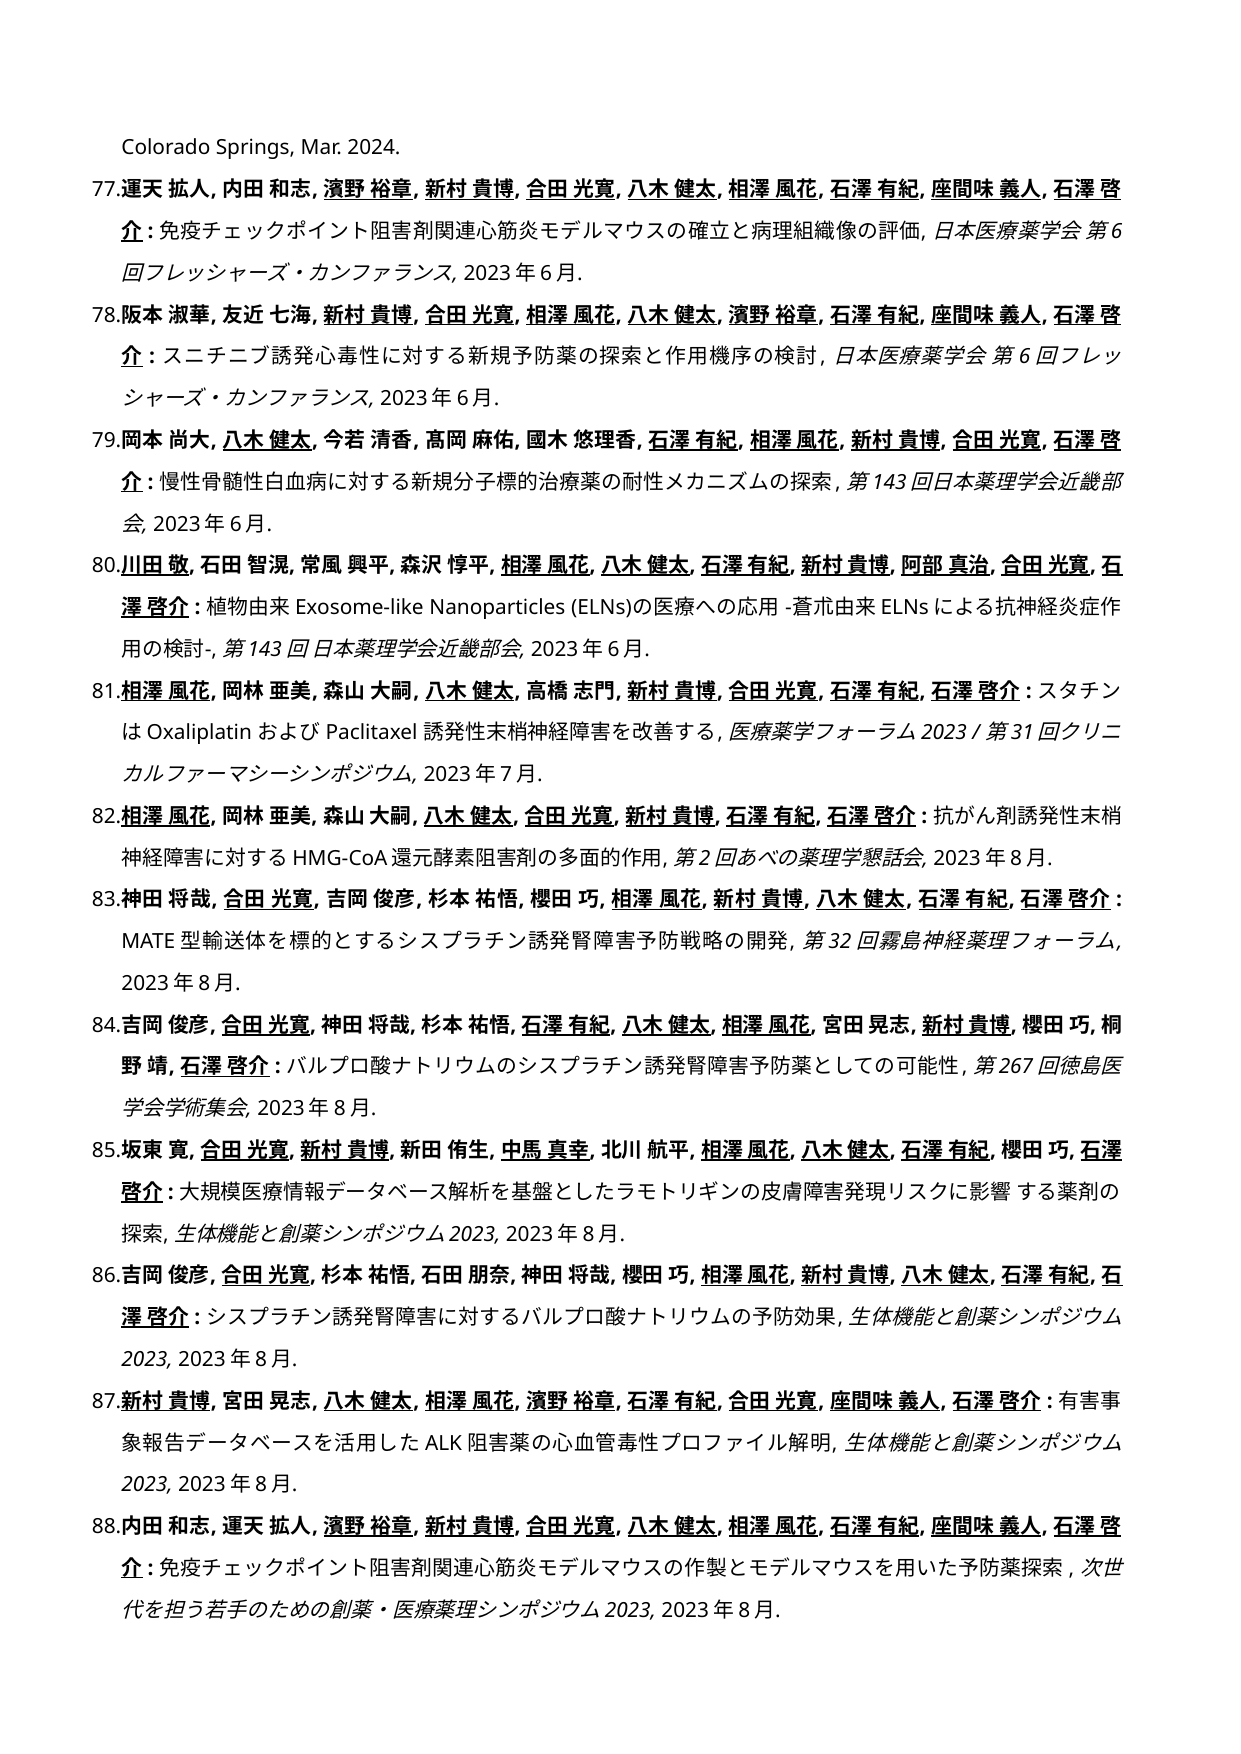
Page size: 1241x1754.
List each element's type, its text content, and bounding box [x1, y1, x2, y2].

list 新村 貴博, 宮田 晃志, 八木 健太, 相澤 風花, 濱野 裕章, 石澤 有紀, 合田 光寛, 座間味 義人, 石澤 啓介 : 有害事象報告データベースを活用したALK阻害薬の心血管毒性プロファイル解明, 生体機能と創薬シンポジウム2023, 2023年8月. [92, 1378, 1122, 1503]
list 相澤 風花, 岡林 亜美, 森山 大嗣, 八木 健太, 合田 光寛, 新村 貴博, 石澤 有紀, 石澤 啓介 : 抗がん剤誘発性末梢神経障害に対するHMG-CoA還元酵素阻害剤の多面的作用, 第2回あべの薬理学懇話会, 2023年8月. [92, 793, 1122, 877]
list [92, 125, 1122, 167]
list 神田 将哉, 合田 光寛, 吉岡 俊彦, 杉本 祐悟, 櫻田 巧, 相澤 風花, 新村 貴博, 八木 健太, 石澤 有紀, 石澤 啓介 : MATE型輸送体を標的とするシスプラチン誘発腎障害予防戦略の開発, 第32回霧島神経薬理フォーラム, 2023年8月. [92, 877, 1122, 1002]
list 吉岡 俊彦, 合田 光寛, 神田 将哉, 杉本 祐悟, 石澤 有紀, 八木 健太, 相澤 風花, 宮田 晃志, 新村 貴博, 櫻田 巧, 桐野 靖, 石澤 啓介 : バルプロ酸ナトリウムのシスプラチン誘発腎障害予防薬としての可能性, 第267回徳島医学会学術集会, 2023年8月. [92, 1002, 1122, 1128]
list 阪本 淑華, 友近 七海, 新村 貴博, 合田 光寛, 相澤 風花, 八木 健太, 濱野 裕章, 石澤 有紀, 座間味 義人, 石澤 啓介 : スニチニブ誘発心毒性に対する新規予防薬の探索と作用機序の検討, 日本医療薬学会 第6回フレッシャーズ・カンファランス, 2023年6月. [92, 292, 1122, 417]
list 相澤 風花, 岡林 亜美, 森山 大嗣, 八木 健太, 高橋 志門, 新村 貴博, 合田 光寛, 石澤 有紀, 石澤 啓介 : スタチンはOxaliplatin および Paclitaxel 誘発性末梢神経障害を改善する, 医療薬学フォーラム2023 / 第31回クリニカルファーマシーシンポジウム, 2023年7月. [92, 668, 1122, 793]
list 運天 拡人, 内田 和志, 濱野 裕章, 新村 貴博, 合田 光寛, 八木 健太, 相澤 風花, 石澤 有紀, 座間味 義人, 石澤 啓介 : 免疫チェックポイント阻害剤関連心筋炎モデルマウスの確立と病理組織像の評価, 日本医療薬学会 第6回フレッシャーズ・カンファランス, 2023年6月. [92, 167, 1122, 292]
list 吉岡 俊彦, 合田 光寛, 杉本 祐悟, 石田 朋奈, 神田 将哉, 櫻田 巧, 相澤 風花, 新村 貴博, 八木 健太, 石澤 有紀, 石澤 啓介 : シスプラチン誘発腎障害に対するバルプロ酸ナトリウムの予防効果, 生体機能と創薬シンポジウム2023, 2023年8月. [92, 1253, 1122, 1378]
list 岡本 尚大, 八木 健太, 今若 清香, 髙岡 麻佑, 國木 悠理香, 石澤 有紀, 相澤 風花, 新村 貴博, 合田 光寛, 石澤 啓介 : 慢性骨髄性白血病に対する新規分子標的治療薬の耐性メカニズムの探索, 第143回日本薬理学会近畿部会, 2023年6月. [92, 417, 1122, 543]
list 坂東 寛, 合田 光寛, 新村 貴博, 新田 侑生, 中馬 真幸, 北川 航平, 相澤 風花, 八木 健太, 石澤 有紀, 櫻田 巧, 石澤 啓介 : 大規模医療情報データベース解析を基盤としたラモトリギンの皮膚障害発現リスクに影響 する薬剤の探索, 生体機能と創薬シンポジウム2023, 2023年8月. [92, 1128, 1122, 1253]
list 川田 敬, 石田 智滉, 常風 興平, 森沢 惇平, 相澤 風花, 八木 健太, 石澤 有紀, 新村 貴博, 阿部 真治, 合田 光寛, 石澤 啓介 : 植物由来Exosome-like Nanoparticles (ELNs)の医療への応用 -蒼朮由来ELNsによる抗神経炎症作用の検討-, 第143回 日本薬理学会近畿部会, 2023年6月. [92, 543, 1122, 668]
list 内田 和志, 運天 拡人, 濱野 裕章, 新村 貴博, 合田 光寛, 八木 健太, 相澤 風花, 石澤 有紀, 座間味 義人, 石澤 啓介 : 免疫チェックポイント阻害剤関連心筋炎モデルマウスの作製とモデルマウスを用いた予防薬探索, 次世代を担う若手のための創薬・医療薬理シンポジウム2023, 2023年8月. [92, 1503, 1122, 1629]
